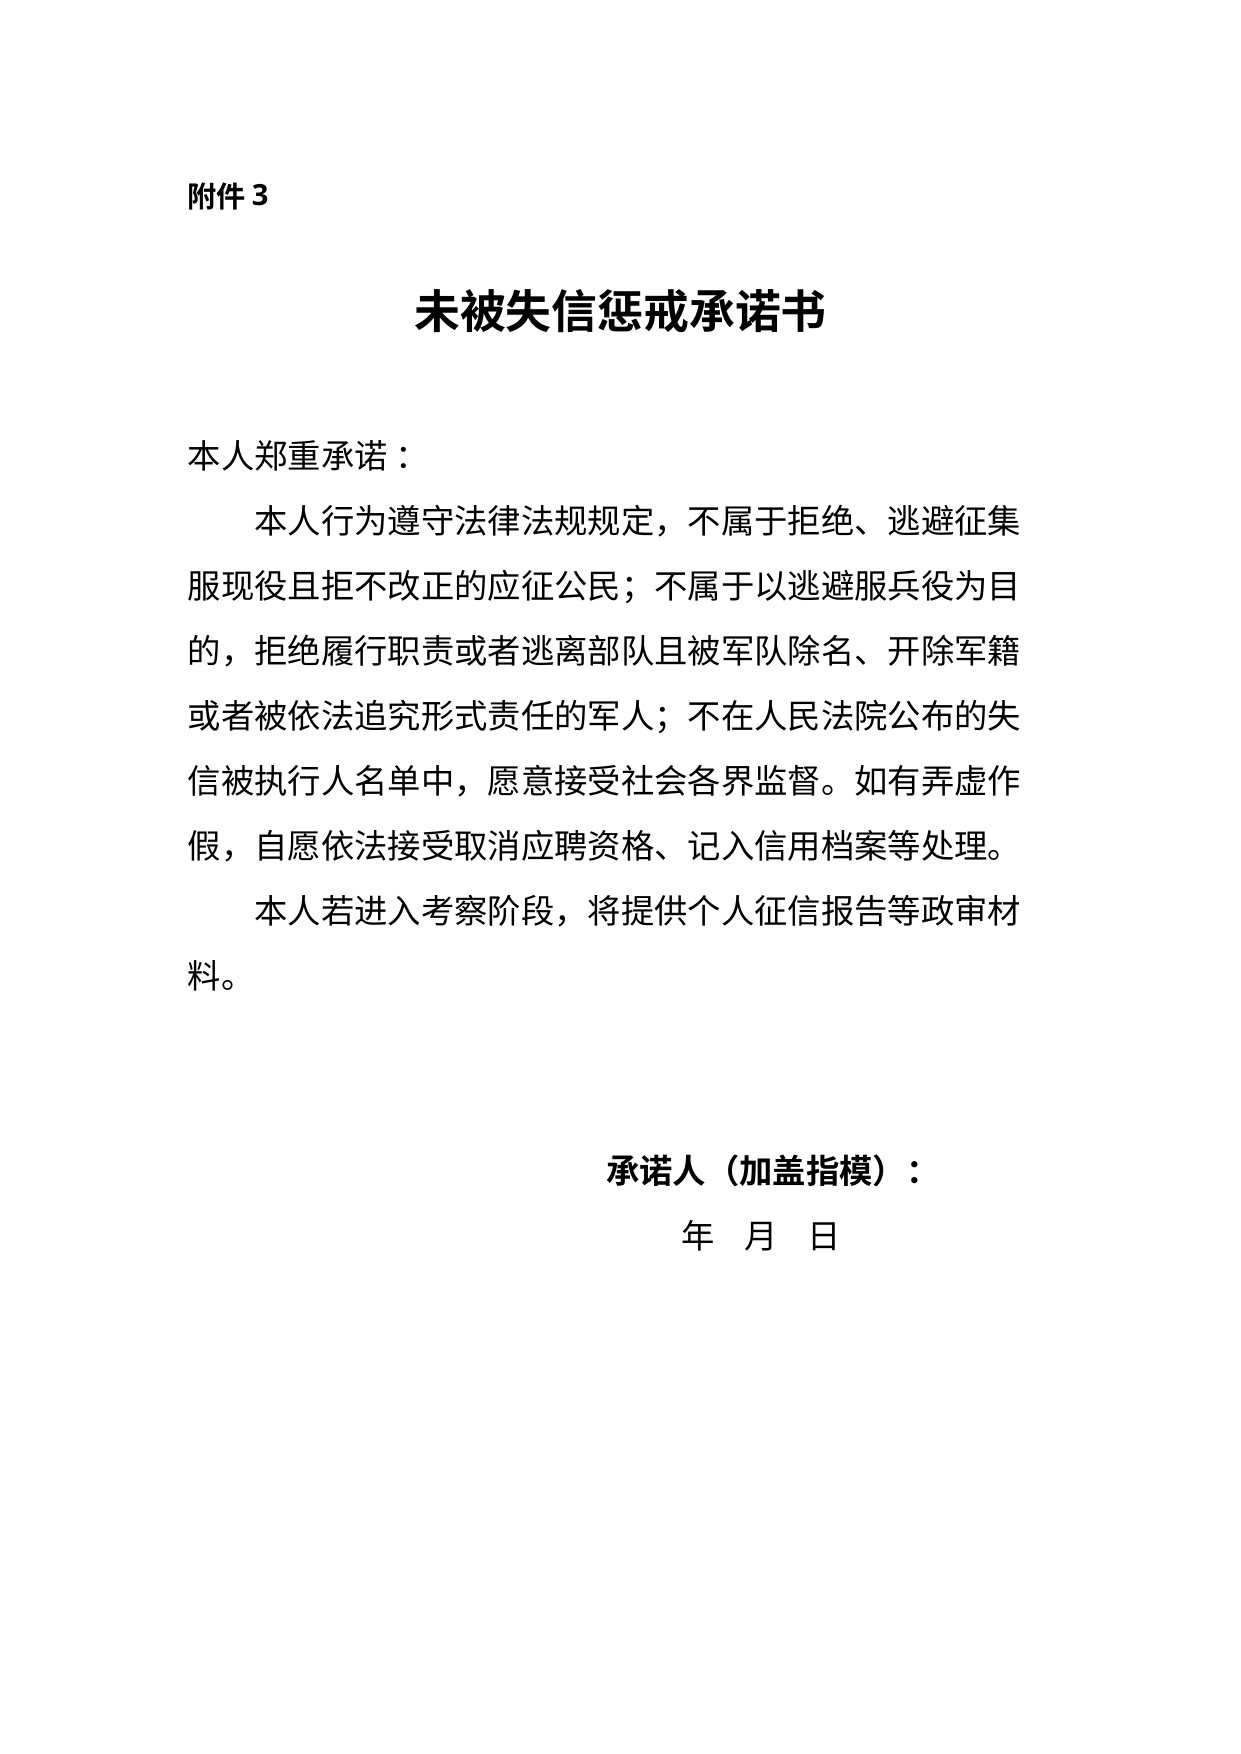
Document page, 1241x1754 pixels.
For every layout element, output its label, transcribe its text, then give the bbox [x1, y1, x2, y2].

text 年 月 日 [187, 1202, 1053, 1267]
text 本人行为遵守法律法规规定，不属于拒绝、逃避征集服现役且拒不改正的应征公民；不属于以逃避服兵役为目的，拒绝履行职责或者逃离部队且被军队除名、开除军籍或者被依法追究形式责任的军人；不在人民法院公布的失信被执行人名单中，愿意接受社会各界监督。如有弄虚作假，自愿依法接受取消应聘资格、记入信用档案等处理。 [187, 487, 1053, 877]
text 附件3 [187, 162, 1053, 227]
text 承诺人（加盖指模）： [187, 1137, 1053, 1202]
text 本人郑重承诺 ： [187, 422, 1053, 487]
text 本人若进入考察阶段，将提供个人征信报告等政审材料。 [187, 877, 1053, 1007]
text 未被失信惩戒承诺书 [187, 259, 1053, 357]
